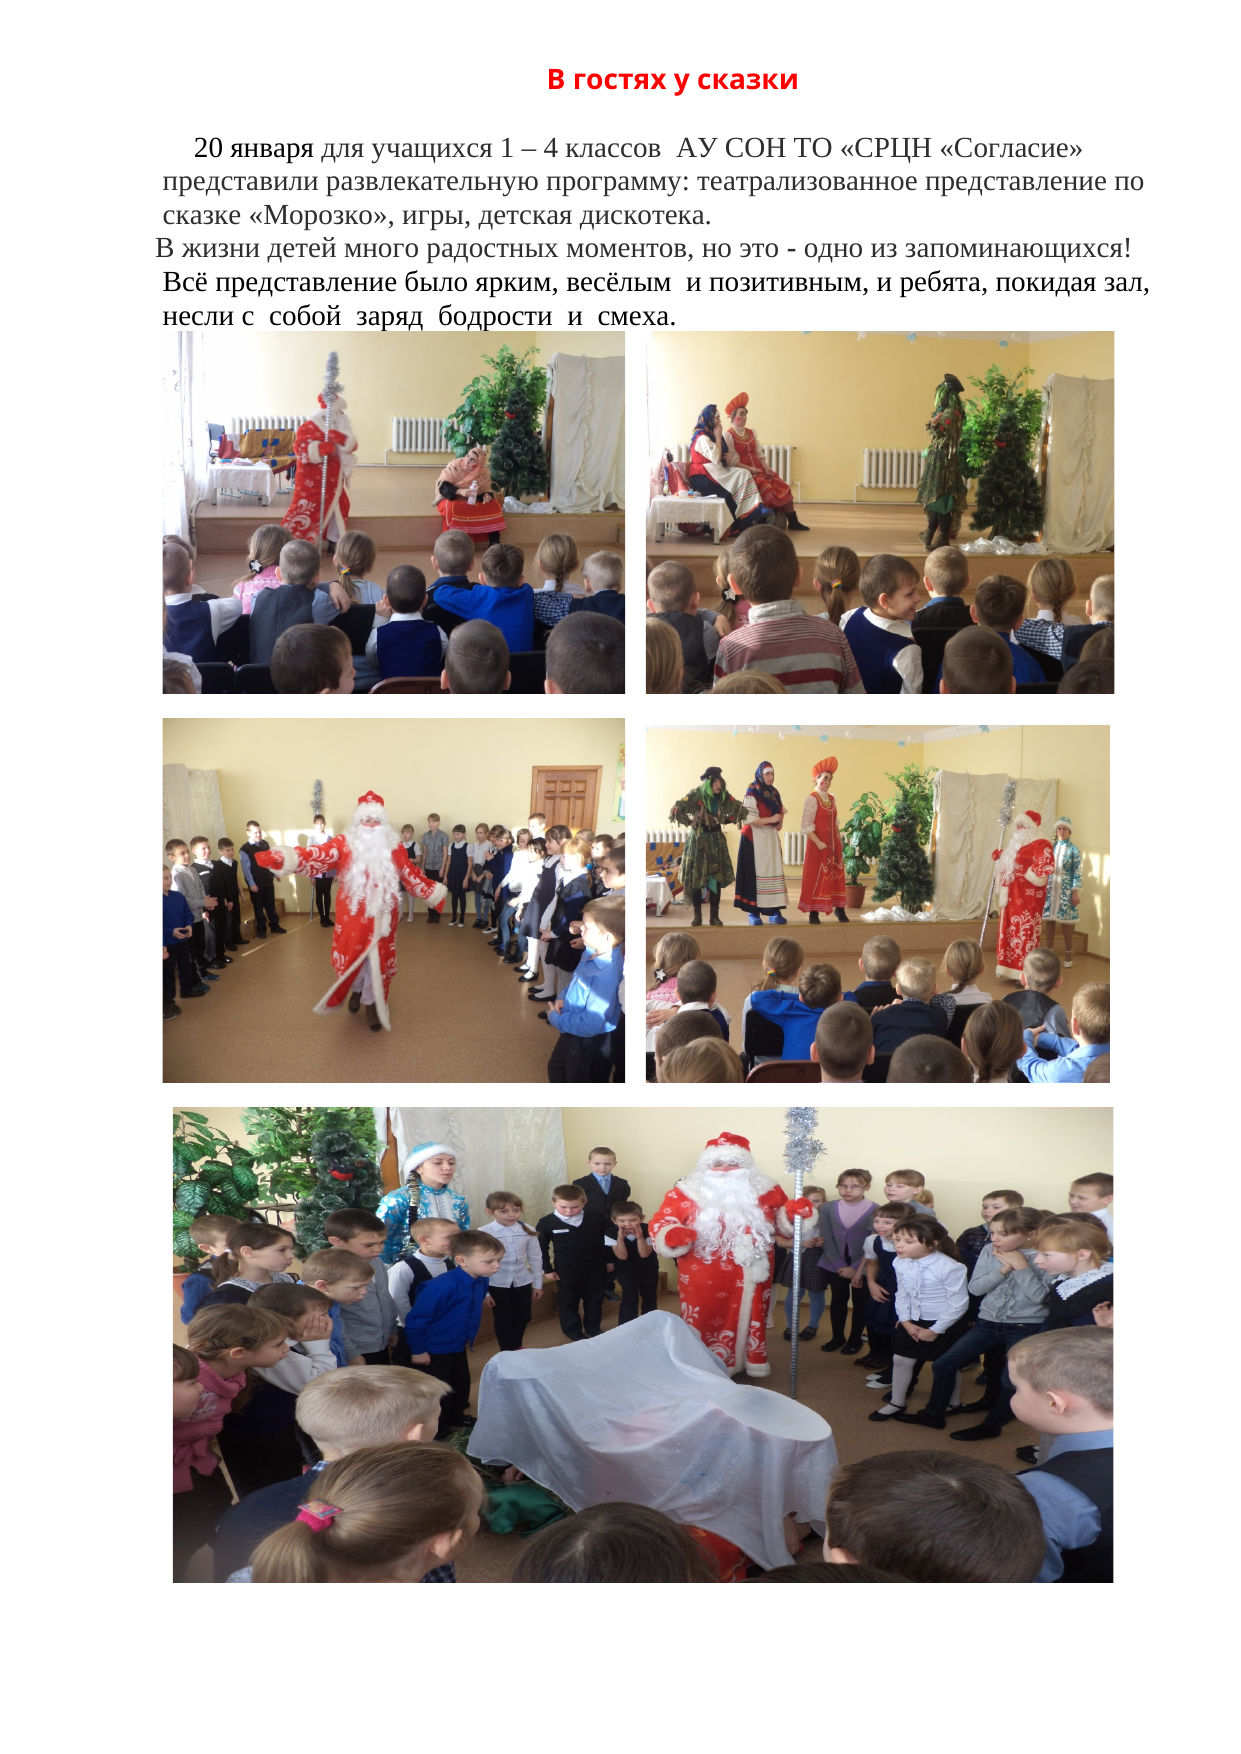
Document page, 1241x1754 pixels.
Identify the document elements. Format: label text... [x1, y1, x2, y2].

picture [645, 725, 1110, 1083]
picture [162, 331, 625, 694]
picture [172, 1107, 1114, 1583]
picture [645, 331, 1115, 694]
text Всё представление было ярким, весёлым и позитивным, и ребята, покидая зал, несли с собой заряд бодрости и смеха. [677, 264, 1152, 331]
text В гостях у сказки [162, 59, 1152, 97]
picture [162, 718, 625, 1083]
text 20 января для учащихся 1 – 4 классов АУ СОН ТО «СРЦН «Согласие» представили развлекательную программу: театрализованное представление по сказке «Морозко», игры, детская дискотека. [162, 130, 1152, 231]
text В жизни детей много радостных моментов, но это - одно из запоминающихся! [148, 231, 1152, 264]
